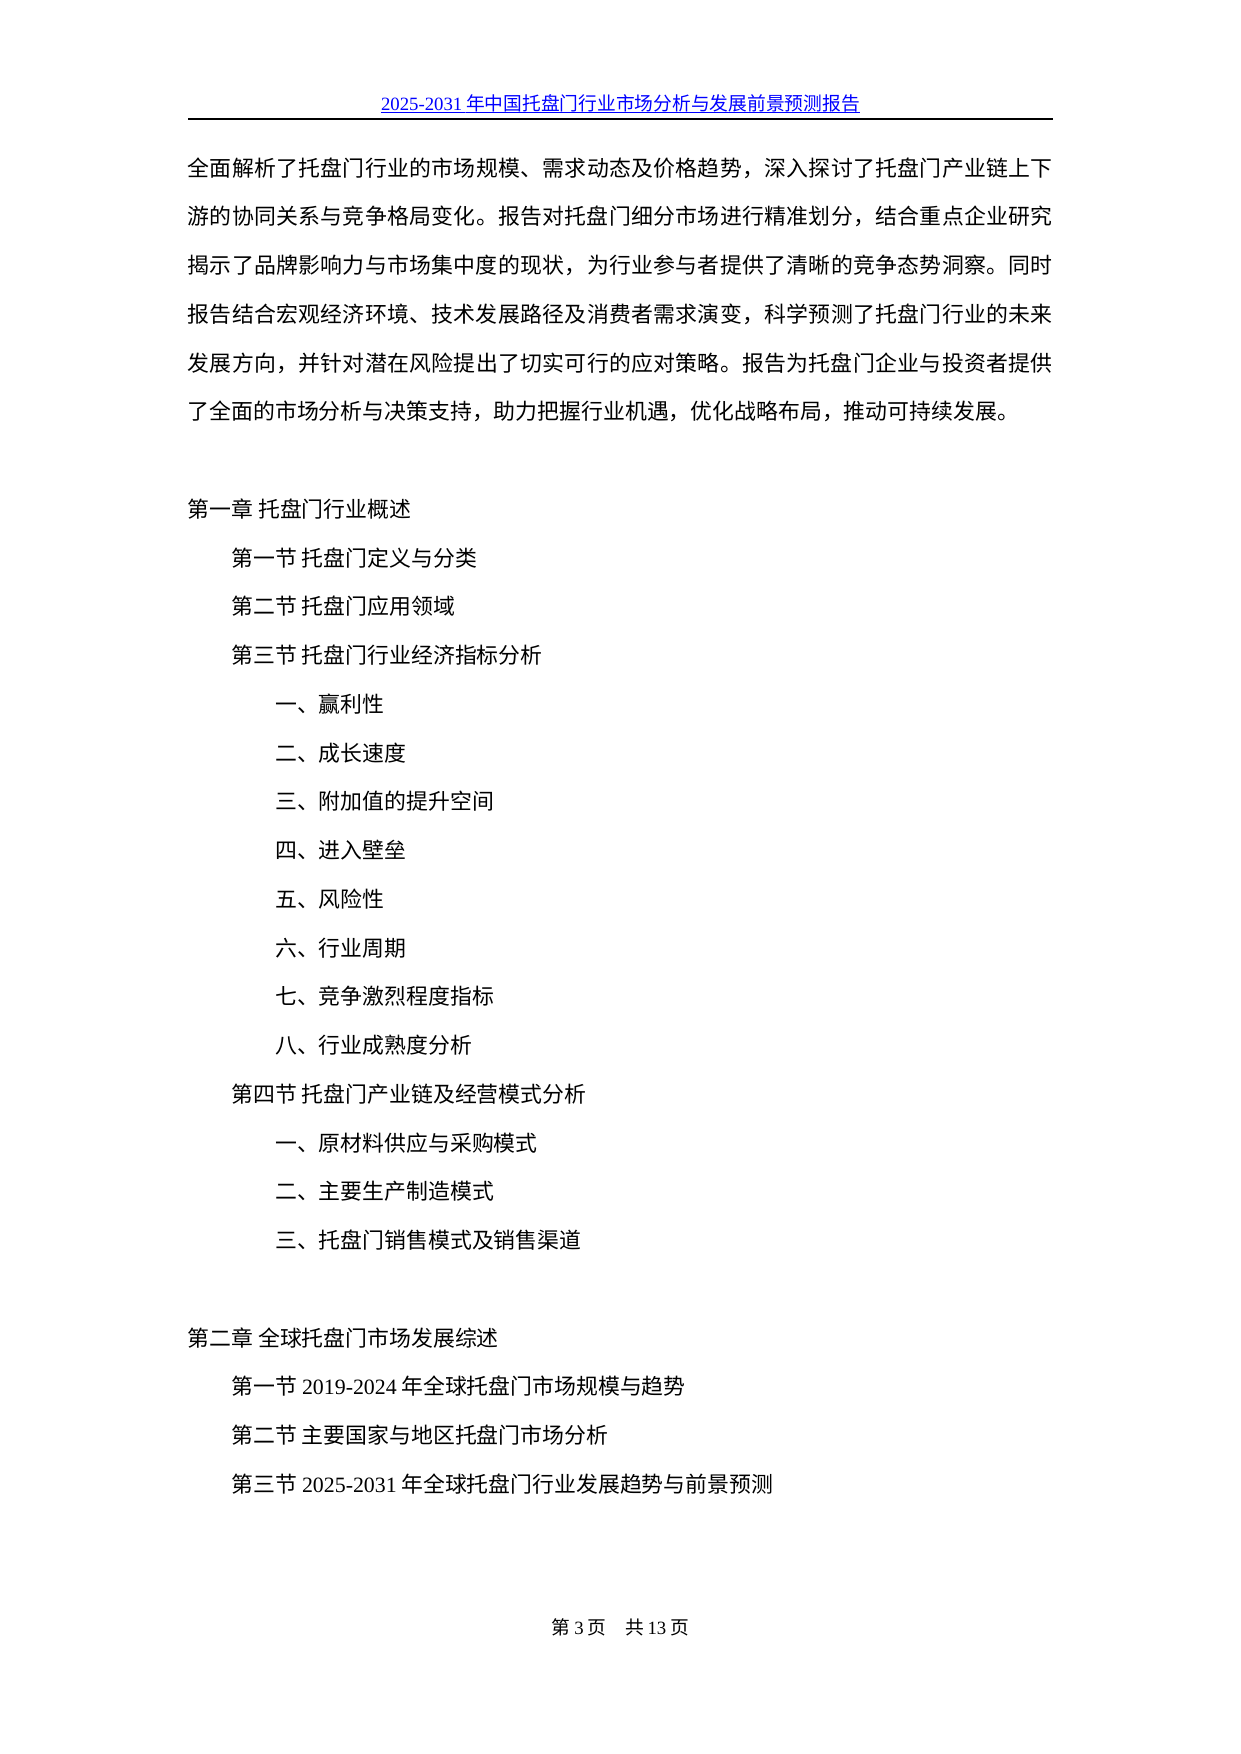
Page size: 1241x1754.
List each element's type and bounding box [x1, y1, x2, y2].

text [187, 150, 1053, 1499]
